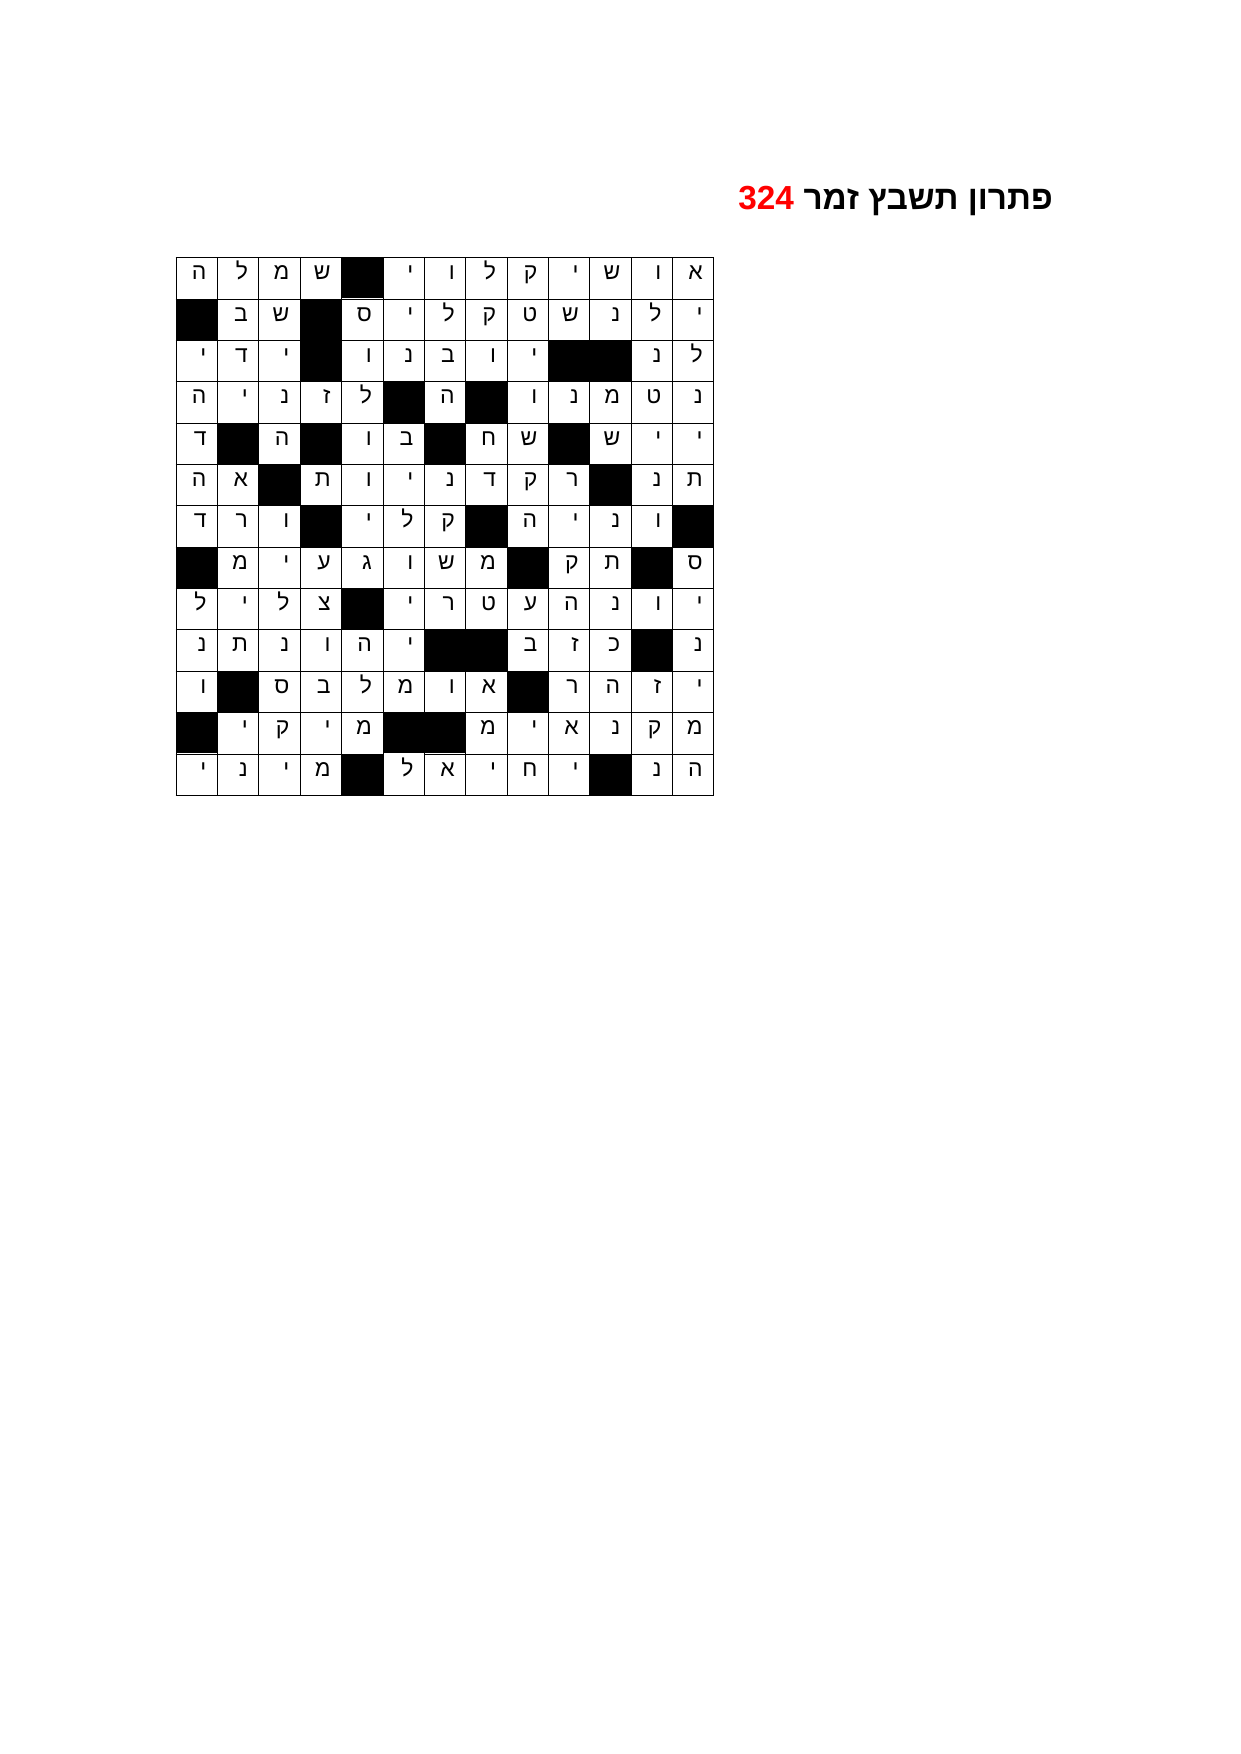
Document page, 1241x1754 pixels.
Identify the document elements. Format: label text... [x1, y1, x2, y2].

table_cell [632, 630, 672, 671]
table_cell ס [259, 672, 300, 712]
table_cell נ [590, 589, 631, 629]
table_cell ו [342, 341, 383, 381]
table_cell מ [466, 548, 507, 588]
table_cell ל [673, 341, 713, 381]
table_cell ד [177, 424, 217, 464]
table_cell י [218, 382, 258, 423]
table_cell מ [218, 548, 258, 588]
table_cell ל [259, 589, 300, 629]
table_cell ה [259, 424, 300, 464]
table_cell ר [549, 465, 589, 505]
table_cell [508, 672, 548, 712]
table_cell א [549, 713, 589, 753]
table_cell ש [425, 548, 465, 588]
table_cell ס [673, 548, 713, 588]
table_header ל [466, 258, 507, 298]
table_cell ה [673, 755, 713, 795]
table_cell י [384, 630, 424, 671]
table_cell [466, 382, 507, 423]
table_cell מ [384, 672, 424, 712]
table_cell ו [342, 424, 383, 464]
table_cell ו [508, 382, 548, 423]
table_cell ק [549, 548, 589, 588]
table_cell [425, 424, 465, 464]
table_cell ל [425, 300, 465, 340]
table_cell ל [384, 754, 424, 795]
table_cell ז [632, 672, 672, 712]
table_cell ו [632, 506, 672, 547]
table_cell [425, 713, 465, 753]
table_cell ש [590, 424, 631, 464]
table_cell י [218, 713, 258, 753]
table_cell ע [508, 589, 548, 629]
table_cell ח [466, 424, 507, 464]
table_cell נ [177, 630, 217, 671]
table_cell ו [342, 465, 383, 505]
table_cell [384, 382, 424, 423]
table_cell י [259, 548, 300, 588]
table_cell [342, 589, 383, 629]
table_cell ו [301, 630, 341, 671]
table_cell ט [508, 300, 548, 340]
table_cell א [218, 465, 258, 505]
table_cell ט [632, 382, 672, 423]
table_cell מ [673, 713, 713, 753]
table_cell [466, 630, 507, 671]
table_cell ד [218, 341, 258, 381]
table_cell [177, 713, 217, 753]
table_cell י [342, 506, 383, 547]
table_cell ה [177, 465, 217, 505]
table_cell י [508, 341, 548, 381]
table_cell נ [632, 465, 672, 505]
table_cell נ [632, 755, 672, 795]
table_header א [673, 258, 713, 298]
table_cell [342, 755, 383, 795]
table_header ו [632, 258, 672, 298]
table_cell נ [590, 300, 631, 340]
table_cell ל [177, 589, 217, 629]
table_header ו [425, 258, 465, 298]
table_cell ל [384, 506, 424, 547]
table_cell נ [673, 630, 713, 671]
table_cell י [384, 589, 424, 629]
table_cell נ [259, 382, 300, 423]
table_cell [425, 630, 465, 671]
table_cell ש [549, 300, 589, 340]
table_cell ר [549, 672, 589, 712]
table_cell [177, 300, 217, 340]
table_cell [673, 506, 713, 547]
table_cell ב [384, 424, 424, 464]
table_cell [301, 506, 341, 547]
table_cell ק [632, 713, 672, 753]
table_cell י [259, 755, 300, 795]
table_cell ז [301, 382, 341, 423]
table_cell ד [466, 465, 507, 505]
table_header ק [508, 258, 548, 298]
table_header ל [218, 258, 258, 298]
table_cell נ [384, 341, 424, 381]
table_cell נ [590, 713, 631, 753]
table_cell י [384, 300, 424, 340]
table_cell [301, 424, 341, 464]
table_cell ו [466, 341, 507, 381]
table_cell [632, 548, 672, 588]
table_cell י [301, 713, 341, 753]
table_cell מ [590, 382, 631, 423]
table_header [342, 258, 383, 298]
table_cell נ [259, 630, 300, 671]
table_cell י [259, 341, 300, 381]
table_cell נ [425, 465, 465, 505]
table_cell ל [342, 672, 383, 712]
table_cell ש [508, 424, 548, 464]
table_cell נ [632, 341, 672, 381]
table_cell י [673, 589, 713, 629]
table_cell ט [466, 589, 507, 629]
table_cell א [425, 755, 465, 795]
table_header י [384, 258, 424, 298]
table_cell ה [549, 589, 589, 629]
table_cell ר [218, 506, 258, 547]
table_cell [590, 755, 631, 795]
table_cell נ [218, 755, 258, 795]
table_cell ב [425, 341, 465, 381]
table_cell נ [590, 506, 631, 547]
table_cell [259, 465, 300, 505]
table_cell י [673, 672, 713, 712]
table_cell י [177, 341, 217, 381]
table_cell ת [218, 630, 258, 671]
table_cell ז [549, 630, 589, 671]
table_cell צ [301, 589, 341, 629]
table_cell ל [632, 300, 672, 340]
table_cell מ [466, 713, 507, 753]
table_cell [218, 424, 258, 464]
table_cell ק [425, 506, 465, 547]
table_cell ק [466, 300, 507, 340]
table_cell ת [301, 465, 341, 505]
table_cell ע [301, 548, 341, 588]
table_cell ו [259, 506, 300, 547]
table_cell [301, 341, 341, 381]
table_cell ה [590, 672, 631, 712]
table_cell ק [508, 465, 548, 505]
table_cell ת [590, 548, 631, 588]
table_header ש [301, 258, 341, 298]
table_cell ו [177, 672, 217, 712]
table_cell י [549, 755, 589, 795]
table_cell ח [508, 755, 548, 795]
table_cell ו [384, 548, 424, 588]
table_cell ס [342, 300, 383, 340]
table_cell י [549, 506, 589, 547]
table_cell [508, 548, 548, 588]
table_cell י [218, 589, 258, 629]
table_cell [301, 300, 341, 340]
table_header י [549, 258, 589, 298]
table_cell מ [301, 755, 341, 795]
table_header ה [177, 258, 217, 298]
table_cell י [384, 465, 424, 505]
table_cell ה [342, 630, 383, 671]
table_cell א [466, 672, 507, 712]
table_cell ב [218, 300, 258, 340]
table_cell [384, 713, 424, 753]
table_cell ו [632, 589, 672, 629]
table_cell כ [590, 630, 631, 671]
table_cell ב [508, 630, 548, 671]
table_cell ה [425, 382, 465, 423]
table_cell [549, 424, 589, 464]
table_header מ [259, 258, 300, 298]
table_cell ל [342, 382, 383, 423]
table_cell [177, 548, 217, 588]
table_cell [466, 506, 507, 547]
table_cell ק [259, 713, 300, 753]
table_cell [590, 465, 631, 505]
table_cell נ [549, 382, 589, 423]
table_cell י [673, 424, 713, 464]
table_cell ב [301, 672, 341, 712]
table_cell י [466, 755, 507, 795]
table_cell ש [259, 300, 300, 340]
table_cell ו [425, 672, 465, 712]
table_cell י [632, 424, 672, 464]
table_cell ד [177, 506, 217, 547]
table_cell י [673, 300, 713, 340]
table_cell ה [177, 382, 217, 423]
table_cell [549, 341, 589, 381]
table_cell [218, 672, 258, 712]
table_cell ר [425, 589, 465, 629]
table_cell [590, 341, 631, 381]
table_header ש [590, 258, 631, 298]
table_cell ג [342, 548, 383, 588]
text פתרון תשבץ זמר 324 [187, 178, 1053, 216]
table_cell נ [673, 382, 713, 423]
table_cell ה [508, 506, 548, 547]
table_cell ת [673, 465, 713, 505]
table_cell מ [342, 713, 383, 753]
table_cell י [508, 713, 548, 753]
table_cell י [177, 755, 217, 795]
